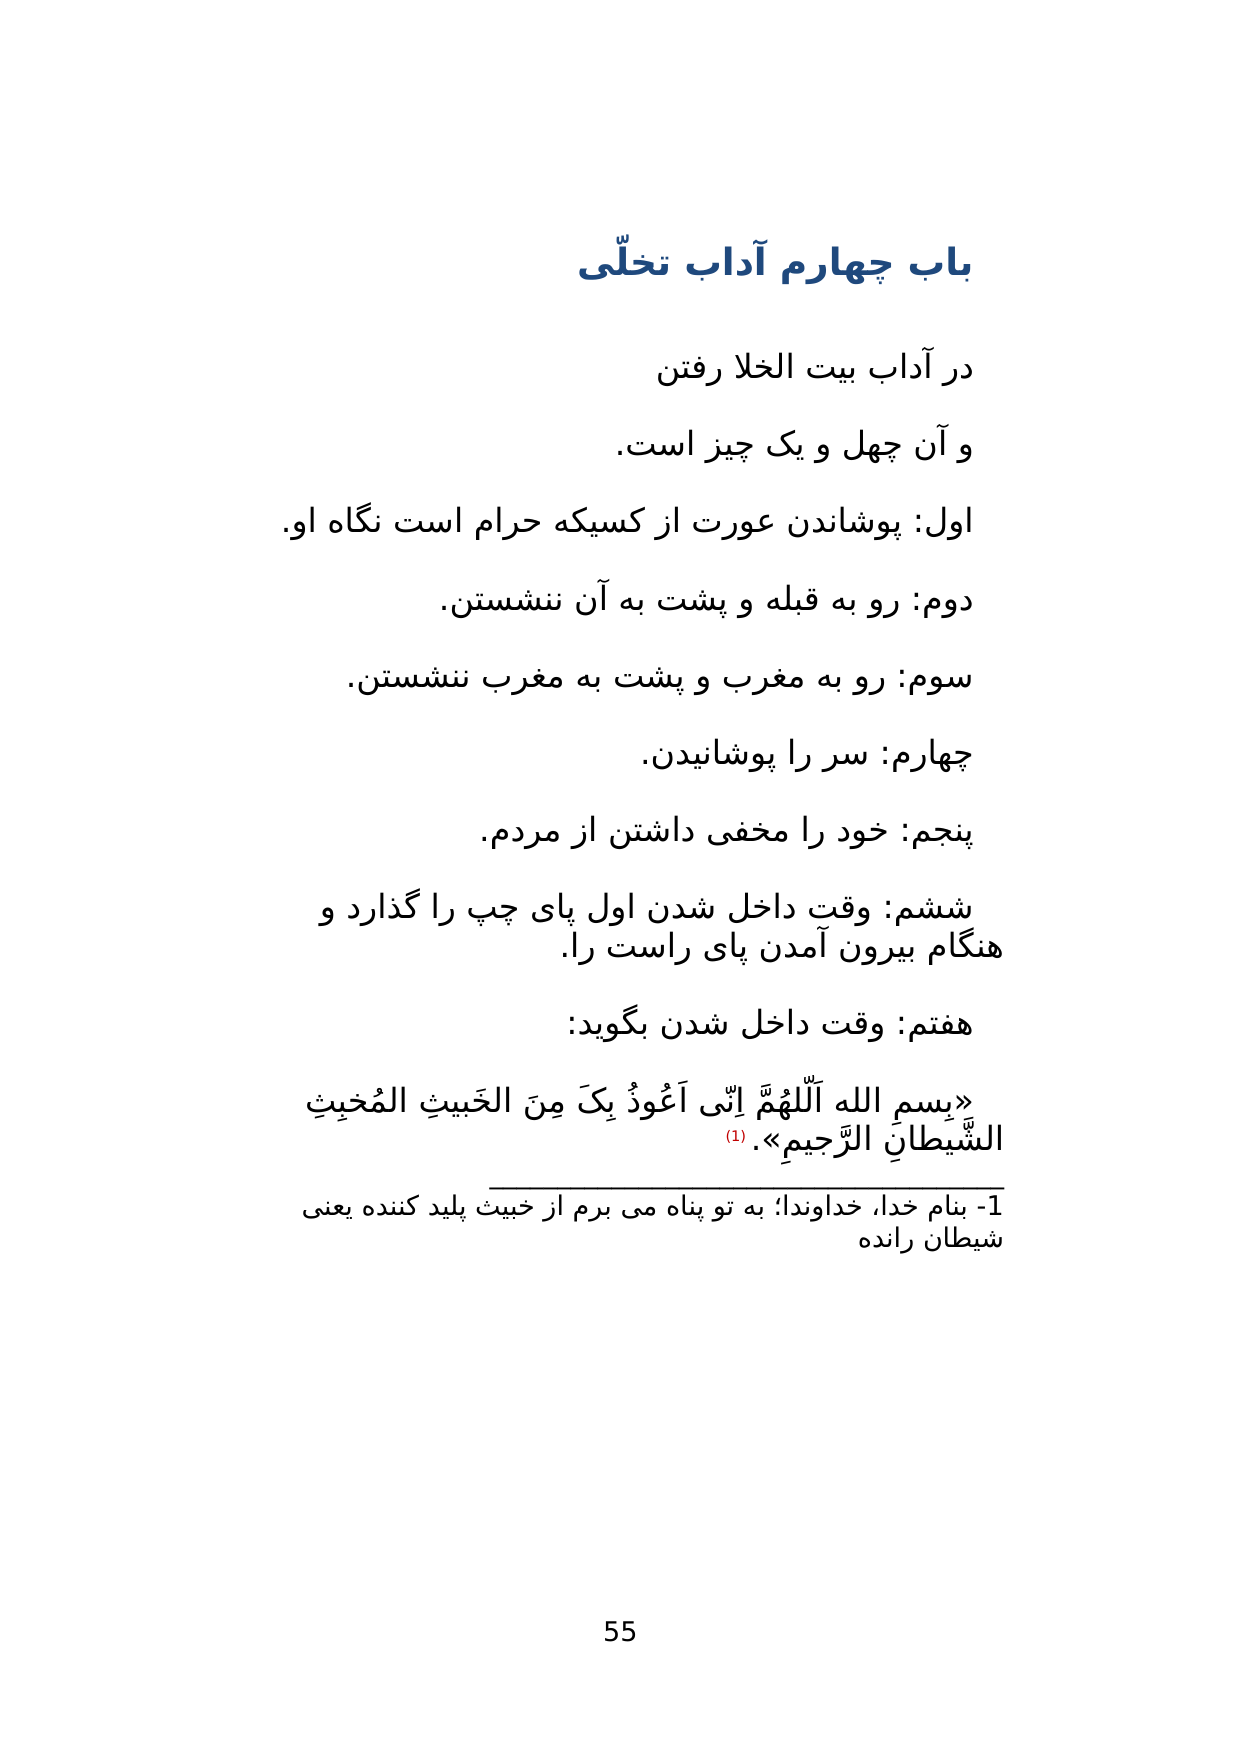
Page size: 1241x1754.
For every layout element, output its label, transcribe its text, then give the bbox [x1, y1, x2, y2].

text ششم: وقت داخل شدن اول پای چپ را گذارد و هنگام بیرون آمدن پای راست را. [236, 888, 1004, 966]
text چهارم: سر را پوشانیدن. [236, 733, 1004, 772]
text ______________________________________ [236, 1159, 1004, 1190]
text پنجم: خود را مخفی داشتن از مردم. [236, 811, 1004, 849]
text اول: پوشاندن عورت از کسیکه حرام است نگاه او. [236, 502, 1004, 541]
subtitle باب چهارم آداب تخلّی [236, 241, 1004, 284]
text 1- بنام خدا، خداوندا؛ به تو پناه می برم از خبیث پلید کننده یعنی شیطان رانده [236, 1190, 1004, 1253]
text هفتم: وقت داخل شدن بگوید: [236, 1004, 1004, 1043]
text دوم: رو به قبله و پشت به آن ننشستن. [236, 579, 1004, 618]
text در آداب بیت الخلا رفتن [236, 347, 1004, 386]
text و آن چهل و یک چیز است. [236, 425, 1004, 463]
text «بِسمِ الله اَلّلهُمَّ اِنّی اَعُوذُ بِکَ مِنَ الخَبیثِ المُخبِثِ الشَّیطانِ الرَّجیمِ». (1) [236, 1081, 1004, 1159]
text سوم: رو به مغرب و پشت به مغرب ننشستن. [236, 656, 1004, 695]
